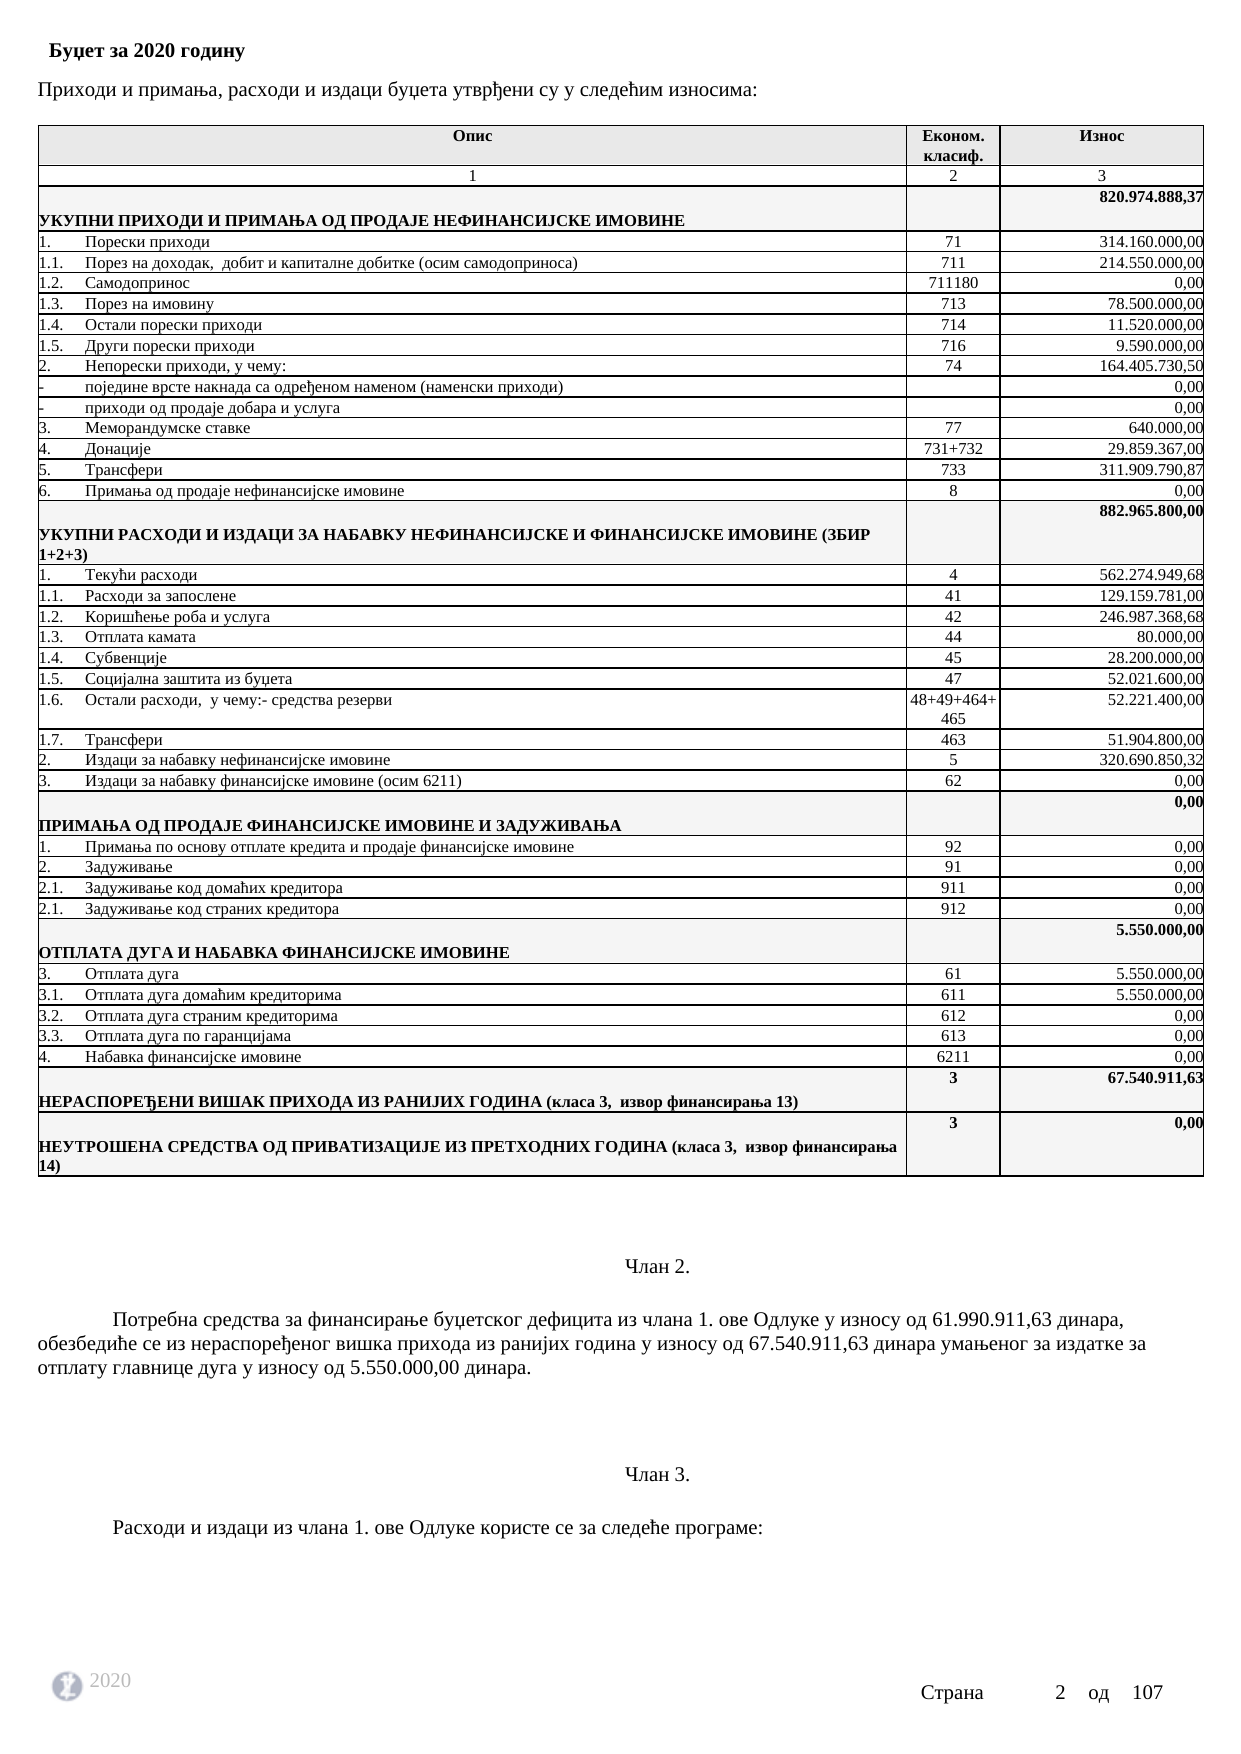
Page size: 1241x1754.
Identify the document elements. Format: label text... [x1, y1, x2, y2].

table_cell 77 [907, 418, 999, 437]
table_cell 78.500.000,00 [1001, 294, 1203, 313]
table_cell Примања од продаје нефинансијске имовине [85, 481, 906, 499]
table_cell 51.904.800,00 [1001, 730, 1203, 748]
table_cell Остали расходи, у чему:- средства резерви [85, 690, 906, 728]
table_cell 731+732 [907, 439, 999, 458]
table_header Опис [39, 126, 906, 164]
table_cell 912 [907, 899, 999, 918]
table_cell Донације [85, 439, 906, 458]
table_cell 48+49+464+465 [907, 690, 999, 728]
table_cell 0,00 [1001, 857, 1203, 876]
table_cell Отплата камата [85, 627, 906, 646]
table_cell Субвенције [85, 648, 906, 667]
table_cell 714 [907, 315, 999, 334]
table_cell 61 [907, 964, 999, 983]
table_cell 47 [907, 669, 999, 688]
table_cell Примања по основу отплате кредита и продаје финансијске имовине [85, 836, 906, 856]
table_cell 4 [907, 565, 999, 584]
table_cell [907, 919, 999, 962]
table_cell 9.590.000,00 [1001, 335, 1203, 354]
table_cell 214.550.000,00 [1001, 252, 1203, 272]
table_cell 246.987.368,68 [1001, 607, 1203, 626]
table_cell 41 [907, 586, 999, 605]
table_cell 2. [39, 750, 85, 769]
table_cell Самодопринос [85, 273, 906, 292]
table_cell 2.1. [39, 878, 85, 897]
table_cell Издаци за набавку финансијске имовине (осим 6211) [85, 771, 906, 790]
table_cell 0,00 [1001, 273, 1203, 292]
table_cell 42 [907, 607, 999, 626]
table_cell Други порески приходи [85, 335, 906, 354]
table_cell [907, 187, 999, 230]
table_cell Отплата дуга домаћим кредиторима [85, 985, 906, 1004]
table_cell 1. [39, 565, 85, 584]
table_cell 2 [907, 166, 999, 185]
table_cell [907, 501, 999, 563]
table_cell [907, 792, 999, 835]
table_cell 882.965.800,00 [1001, 501, 1203, 563]
table_header Економ. класиф. [907, 126, 999, 164]
table_cell Отплата дуга по гаранцијама [85, 1026, 906, 1045]
table_cell 1.5. [39, 669, 85, 688]
table_cell 0,00 [1001, 1006, 1203, 1025]
table_cell 911 [907, 878, 999, 897]
table_cell Коришћење роба и услуга [85, 607, 906, 626]
table_cell 91 [907, 857, 999, 876]
table_cell Порез на имовину [85, 294, 906, 313]
table_cell 1.2. [39, 607, 85, 626]
table_cell Трансфери [85, 730, 906, 748]
table_cell 1. [39, 836, 85, 856]
table_cell УКУПНИ РАСХОДИ И ИЗДАЦИ ЗА НАБАВКУ НЕФИНАНСИЈСКЕ И ФИНАНСИЈСКЕ ИМОВИНЕ (ЗБИР 1+2+3) [39, 501, 906, 563]
table_cell 1. [39, 232, 85, 251]
table_cell 44 [907, 627, 999, 646]
picture [48, 1668, 87, 1706]
table_cell 0,00 [1001, 792, 1203, 835]
table_cell 4. [39, 439, 85, 458]
text Члан 2. [37, 1254, 1203, 1278]
table_cell 1.2. [39, 273, 85, 292]
table_cell 0,00 [1001, 836, 1203, 856]
table_cell 52.221.400,00 [1001, 690, 1203, 728]
table_cell Меморандумске ставке [85, 418, 906, 437]
table_cell 8 [907, 481, 999, 499]
table_cell 62 [907, 771, 999, 790]
text Потребна средства за финансирање буџетског дефицита из члана 1. ове Одлуке у износу од 61.990.911,63 динара, обезбедиће се из нераспоређеног вишка прихода из ранијих година у износу од 67.540.911,63 динара умањеног за издатке за отплату главнице дуга у износу од 5.550.000,00 динара. [37, 1307, 1203, 1379]
table_cell ОТПЛАТА ДУГА И НАБАВКА ФИНАНСИЈСКЕ ИМОВИНЕ [39, 919, 906, 962]
table_cell 2. [39, 857, 85, 876]
table_cell Задуживање [85, 857, 906, 876]
table_cell 711 [907, 252, 999, 272]
table_cell 0,00 [1001, 771, 1203, 790]
table_cell 6211 [907, 1047, 999, 1066]
table_cell [907, 398, 999, 417]
table_cell 1.5. [39, 335, 85, 354]
table_cell 11.520.000,00 [1001, 315, 1203, 334]
table_cell 5. [39, 460, 85, 479]
table_cell 0,00 [1001, 1047, 1203, 1066]
table_cell 28.200.000,00 [1001, 648, 1203, 667]
table_cell Издаци за набавку нефинансијске имовине [85, 750, 906, 769]
table_cell 0,00 [1001, 899, 1203, 918]
table_cell 1.6. [39, 690, 85, 728]
table_cell Отплата дуга [85, 964, 906, 983]
table_cell 613 [907, 1026, 999, 1045]
table_cell 5.550.000,00 [1001, 964, 1203, 983]
table_cell [907, 377, 999, 396]
table_cell Задуживање код страних кредитора [85, 899, 906, 918]
table_cell ПРИМАЊА ОД ПРОДАЈЕ ФИНАНСИЈСКЕ ИМОВИНЕ И ЗАДУЖИВАЊА [39, 792, 906, 835]
table_cell 5.550.000,00 [1001, 919, 1203, 962]
table_cell 29.859.367,00 [1001, 439, 1203, 458]
table_cell 1.7. [39, 730, 85, 748]
table_cell 0,00 [1001, 481, 1203, 499]
table_cell 5.550.000,00 [1001, 985, 1203, 1004]
table_cell 45 [907, 648, 999, 667]
table_cell УКУПНИ ПРИХОДИ И ПРИМАЊА ОД ПРОДАЈЕ НЕФИНАНСИЈСКЕ ИМОВИНЕ [39, 187, 906, 230]
table_cell 1.4. [39, 648, 85, 667]
table_cell 52.021.600,00 [1001, 669, 1203, 688]
table_cell Расходи за запослене [85, 586, 906, 605]
table_cell 1.3. [39, 627, 85, 646]
table_cell 733 [907, 460, 999, 479]
table_cell 611 [907, 985, 999, 1004]
table_cell 1.1. [39, 252, 85, 272]
table_cell НЕУТРОШЕНА СРЕДСТВА ОД ПРИВАТИЗАЦИЈЕ ИЗ ПРЕТХОДНИХ ГОДИНА (класа 3, извор финансирања 14) [39, 1113, 906, 1175]
table_cell 3. [39, 964, 85, 983]
table_cell 0,00 [1001, 1026, 1203, 1045]
table_cell 3.1. [39, 985, 85, 1004]
table_cell 612 [907, 1006, 999, 1025]
table_cell НЕРАСПОРЕЂЕНИ ВИШАК ПРИХОДА ИЗ РАНИЈИХ ГОДИНА (класа 3, извор финансирања 13) [39, 1068, 906, 1111]
table_cell Трансфери [85, 460, 906, 479]
table_cell 463 [907, 730, 999, 748]
table_cell 562.274.949,68 [1001, 565, 1203, 584]
table_cell 129.159.781,00 [1001, 586, 1203, 605]
table_cell 3. [39, 771, 85, 790]
table_cell 80.000,00 [1001, 627, 1203, 646]
table_cell 3. [39, 418, 85, 437]
table_cell - [39, 377, 85, 396]
table_cell 3.3. [39, 1026, 85, 1045]
table_cell 820.974.888,37 [1001, 187, 1203, 230]
table_cell Текући расходи [85, 565, 906, 584]
table_cell 1 [39, 166, 906, 185]
text Члан 3. [37, 1462, 1203, 1486]
table_cell Остали порески приходи [85, 315, 906, 334]
table_cell Отплата дуга страним кредиторима [85, 1006, 906, 1025]
table_cell 640.000,00 [1001, 418, 1203, 437]
table_cell 71 [907, 232, 999, 251]
table_cell 1.4. [39, 315, 85, 334]
table_cell - [39, 398, 85, 417]
table_cell 74 [907, 356, 999, 375]
table_cell поједине врсте накнада са одређеном наменом (наменски приходи) [85, 377, 906, 396]
table_cell 1.1. [39, 586, 85, 605]
text Расходи и издаци из члана 1. ове Одлуке користе се за следеће програме: [37, 1515, 1203, 1539]
table_cell 314.160.000,00 [1001, 232, 1203, 251]
table_cell 92 [907, 836, 999, 856]
table_cell 711180 [907, 273, 999, 292]
table_cell приходи од продаје добара и услуга [85, 398, 906, 417]
table_cell 713 [907, 294, 999, 313]
table_cell Социјална заштита из буџета [85, 669, 906, 688]
table_cell 67.540.911,63 [1001, 1068, 1203, 1111]
table_cell 2.1. [39, 899, 85, 918]
table_cell 3 [1001, 166, 1203, 185]
table_cell 6. [39, 481, 85, 499]
table_cell 0,00 [1001, 1113, 1203, 1175]
table_cell 4. [39, 1047, 85, 1066]
table_cell Порез на доходак, добит и капиталне добитке (осим самодоприноса) [85, 252, 906, 272]
table_cell 0,00 [1001, 398, 1203, 417]
table_cell Порески приходи [85, 232, 906, 251]
table_cell 320.690.850,32 [1001, 750, 1203, 769]
table_cell 164.405.730,50 [1001, 356, 1203, 375]
table_cell 3 [907, 1113, 999, 1175]
table_cell 0,00 [1001, 878, 1203, 897]
table_cell 2. [39, 356, 85, 375]
text Приходи и примања, расходи и издаци буџета утврђени су у следећим износима: [37, 77, 1203, 101]
table_cell Набавка финансијске имовине [85, 1047, 906, 1066]
table_cell Задуживање код домаћих кредитора [85, 878, 906, 897]
table_cell 311.909.790,87 [1001, 460, 1203, 479]
table_cell 1.3. [39, 294, 85, 313]
table_cell 0,00 [1001, 377, 1203, 396]
table_cell 3 [907, 1068, 999, 1111]
table_cell 716 [907, 335, 999, 354]
table_cell 5 [907, 750, 999, 769]
table_cell 3.2. [39, 1006, 85, 1025]
table_cell Непорески приходи, у чему: [85, 356, 906, 375]
table_header Износ [1001, 126, 1203, 164]
